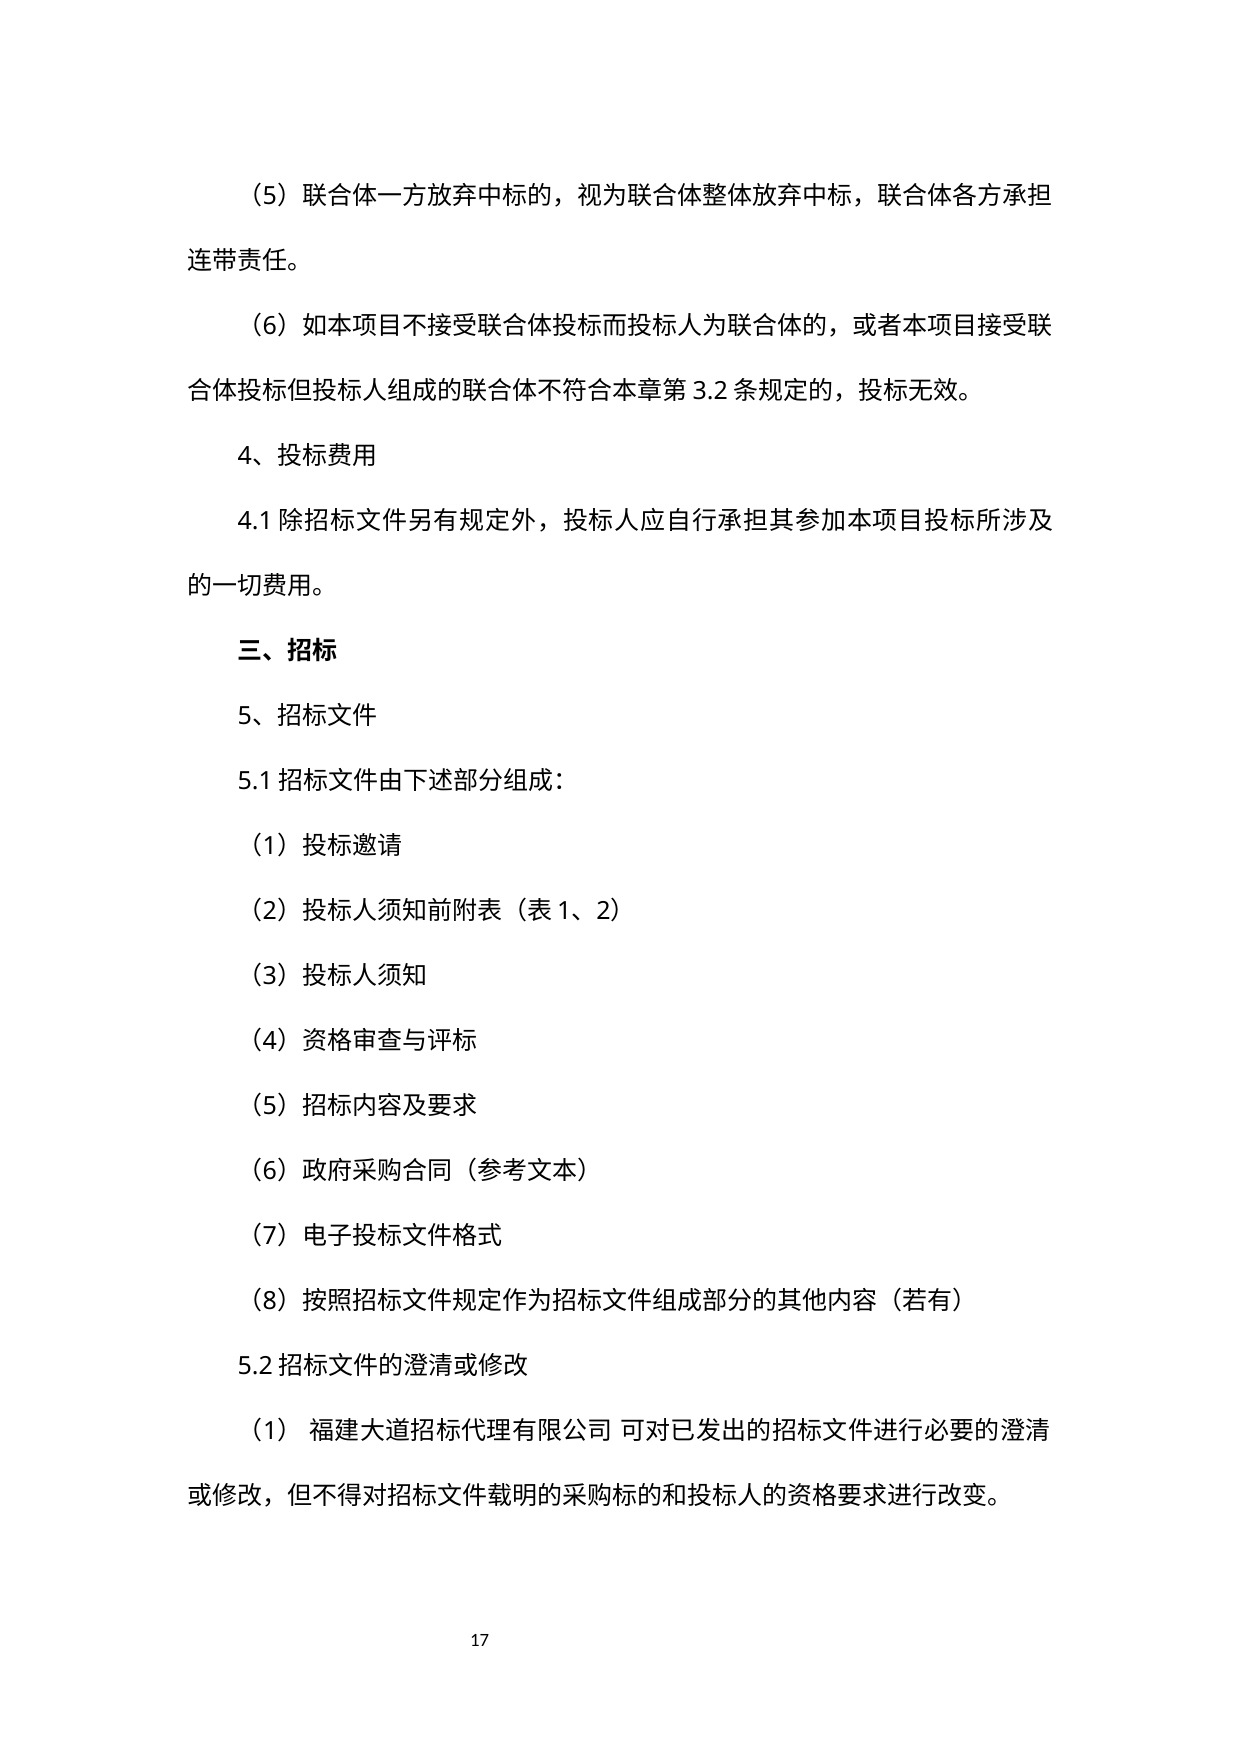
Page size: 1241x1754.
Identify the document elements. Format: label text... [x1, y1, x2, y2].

text 5.2招标文件的澄清或修改 [187, 1332, 1053, 1397]
text （1） 福建大道招标代理有限公司 可对已发出的招标文件进行必要的澄清或修改，但不得对招标文件载明的采购标的和投标人的资格要求进行改变。 [187, 1397, 1053, 1527]
text （6）政府采购合同（参考文本） [187, 1137, 1053, 1202]
text 三、招标 [187, 617, 1053, 682]
text （7）电子投标文件格式 [187, 1202, 1053, 1267]
text 5.1招标文件由下述部分组成： [187, 747, 1053, 812]
text （1）投标邀请 [187, 812, 1053, 877]
text （2）投标人须知前附表（表1、2） [187, 877, 1053, 942]
text （5）招标内容及要求 [187, 1072, 1053, 1137]
text （6）如本项目不接受联合体投标而投标人为联合体的，或者本项目接受联合体投标但投标人组成的联合体不符合本章第3.2条规定的，投标无效。 [187, 292, 1053, 422]
text （3）投标人须知 [187, 942, 1053, 1007]
text 4.1除招标文件另有规定外，投标人应自行承担其参加本项目投标所涉及的一切费用。 [187, 487, 1053, 617]
text （4）资格审查与评标 [187, 1007, 1053, 1072]
text 5、招标文件 [187, 682, 1053, 747]
text （5）联合体一方放弃中标的，视为联合体整体放弃中标，联合体各方承担连带责任。 [187, 162, 1053, 292]
text （8）按照招标文件规定作为招标文件组成部分的其他内容（若有） [187, 1267, 1053, 1332]
text 4、投标费用 [187, 422, 1053, 487]
